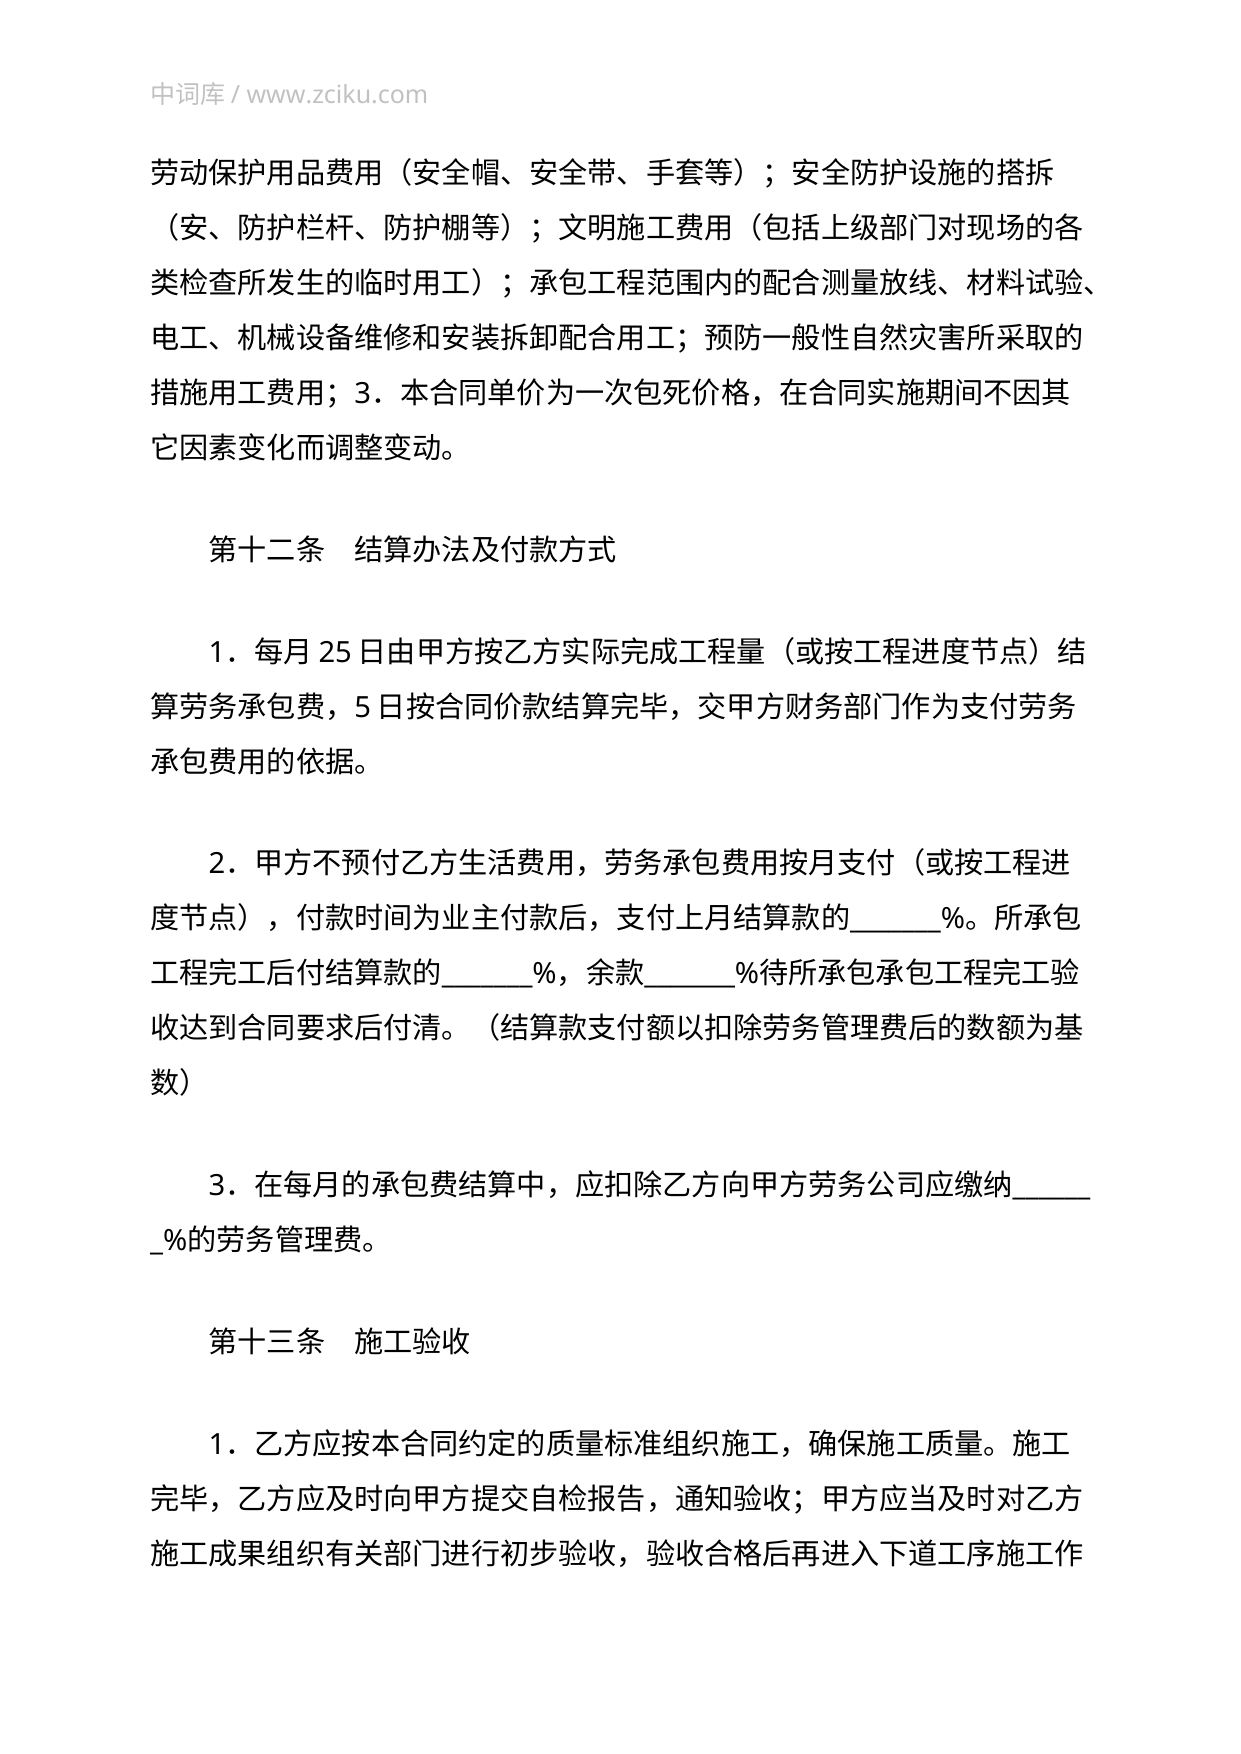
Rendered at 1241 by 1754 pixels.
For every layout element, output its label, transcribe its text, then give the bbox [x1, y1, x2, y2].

text 1．每月25日由甲方按乙方实际完成工程量（或按工程进度节点）结算劳务承包费，5日按合同价款结算完毕，交甲方财务部门作为支付劳务承包费用的依据。 [150, 628, 1090, 780]
text 第十三条 施工验收 [150, 1318, 1090, 1361]
text 2．甲方不预付乙方生活费用，劳务承包费用按月支付（或按工程进度节点），付款时间为业主付款后，支付上月结算款的_______%。所承包工程完工后付结算款的_______%，余款_______%待所承包承包工程完工验收达到合同要求后付清。（结算款支付额以扣除劳务管理费后的数额为基数） [150, 840, 1090, 1102]
text 3．在每月的承包费结算中，应扣除乙方向甲方劳务公司应缴纳_______%的劳务管理费。 [150, 1162, 1090, 1259]
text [150, 1420, 1090, 1572]
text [150, 150, 1090, 467]
text 第十二条 结算办法及付款方式 [150, 526, 1090, 569]
